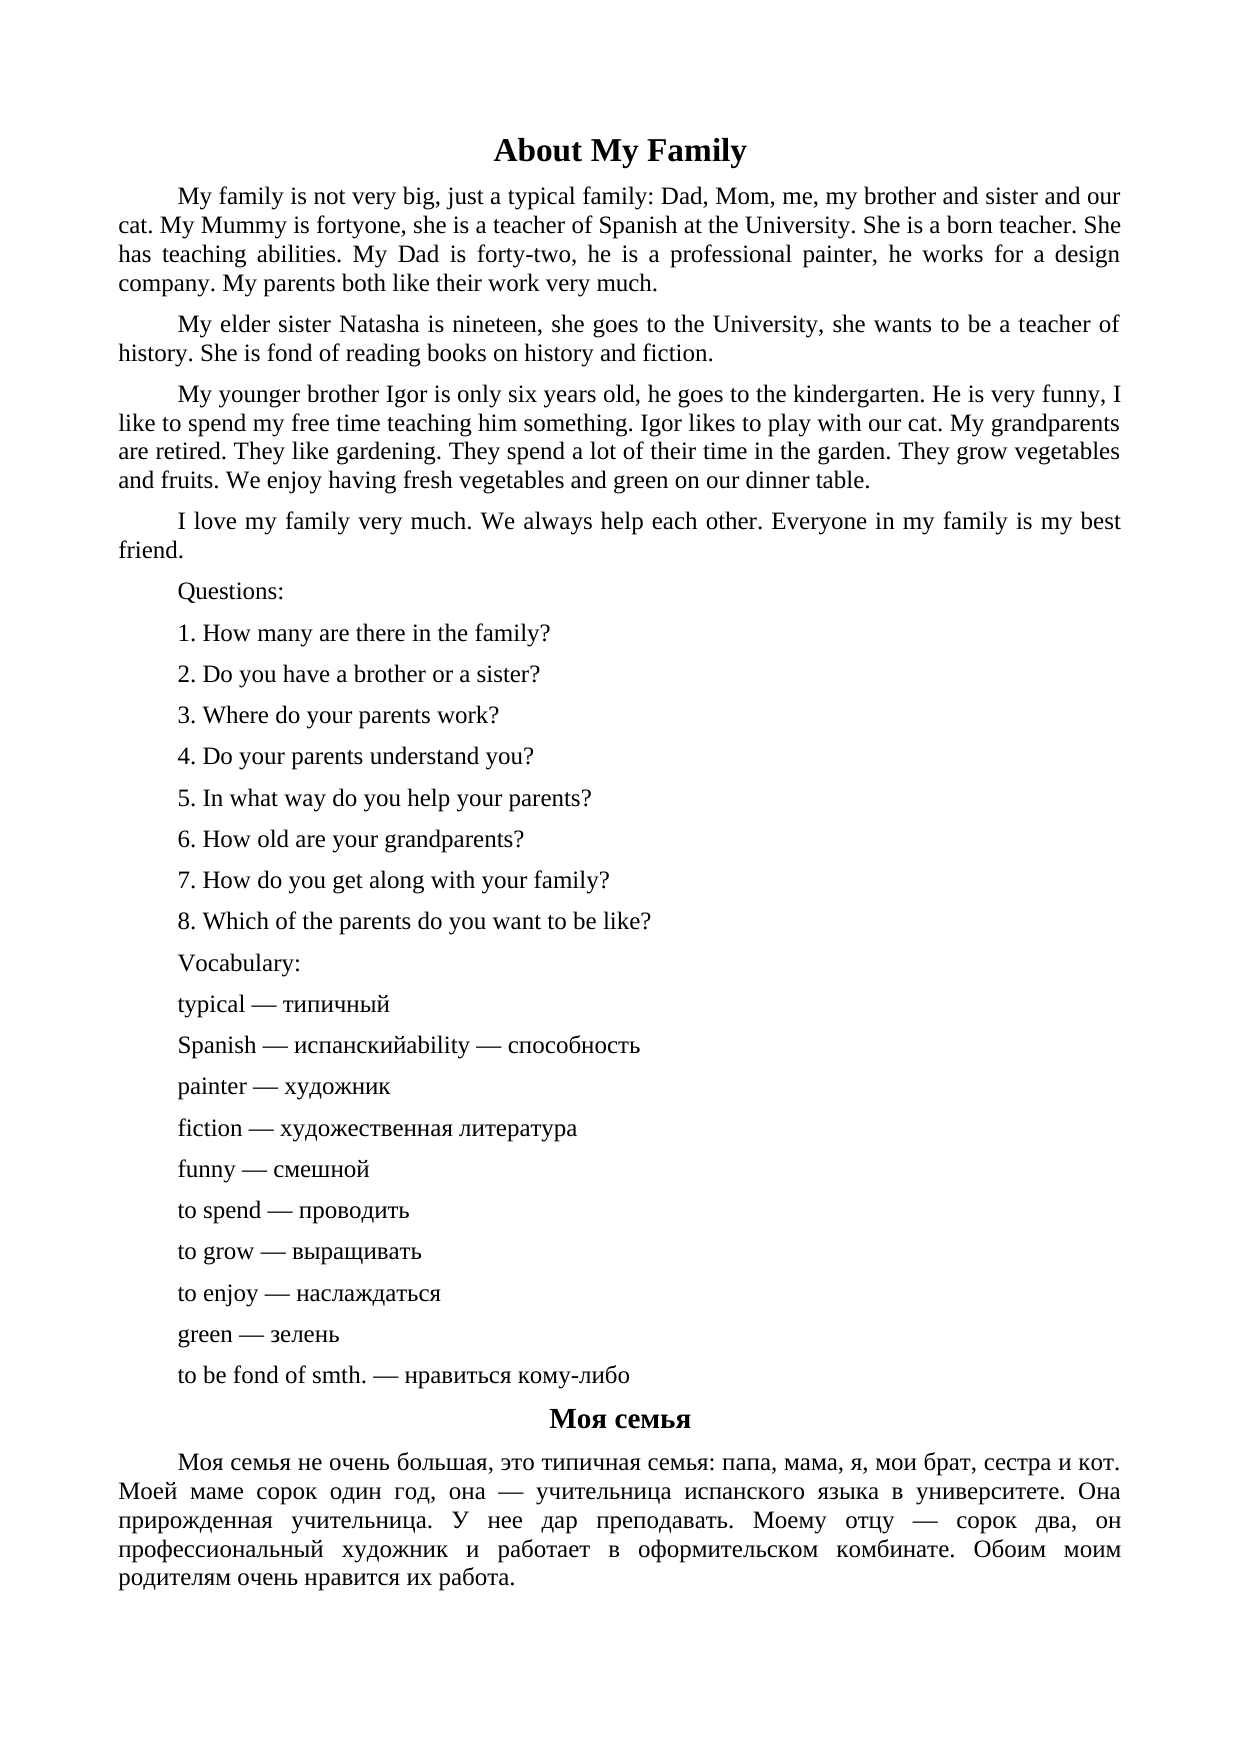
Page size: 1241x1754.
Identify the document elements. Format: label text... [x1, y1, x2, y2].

text About My Family [118, 131, 1122, 169]
text to grow — выращивать [118, 1236, 1122, 1265]
text My younger brother Igor is only six years old, he goes to the kindergarten. He is very funny, I like to spend my free time teaching him something. Igor likes to play with our cat. My grandparents are retired. They like gardening. They spend a lot of their time in the garden. They grow vegetables and fruits. We enjoy having fresh vegetables and green on our dinner table. [118, 379, 1122, 494]
text painter — художник [118, 1071, 1122, 1100]
text 4. Do your parents understand you? [118, 741, 1122, 770]
text Моя семья не очень большая, это типичная семья: папа, мама, я, мои брат, сестра и кот. Моей маме сорок один год, она — учительница испанского языка в университете. Она прирожденная учительница. У нее дар преподавать. Моему отцу — сорок два, он профессиональный художник и работает в оформительском комбинате. Обоим моим родителям очень нравится их работа. [118, 1447, 1122, 1591]
text My elder sister Natasha is nineteen, she goes to the University, she wants to be a teacher of history. She is fond of reading books on history and fiction. [118, 309, 1122, 366]
text Spanish — испанскийability — способность [118, 1030, 1122, 1059]
text My family is not very big, just a typical family: Dad, Mom, me, my brother and sister and our cat. My Mummy is fortyone, she is a teacher of Spanish at the University. She is a born teacher. She has teaching abilities. My Dad is forty-two, he is a professional painter, he works for a design company. My parents both like their work very much. [118, 181, 1122, 296]
text 1. How many are there in the family? [118, 618, 1122, 646]
text 3. Where do your parents work? [118, 700, 1122, 729]
text to spend — проводить [118, 1195, 1122, 1224]
text Vocabulary: [118, 948, 1122, 976]
text fiction — художественная литература [118, 1113, 1122, 1141]
text Questions: [118, 576, 1122, 605]
text funny — смешной [118, 1154, 1122, 1183]
text what way do you help your parents? [118, 783, 1122, 811]
text to enjoy — наслаждаться [118, 1278, 1122, 1306]
text green — зелень [118, 1319, 1122, 1348]
text Моя семья [118, 1401, 1122, 1435]
text typical — типичный [118, 989, 1122, 1018]
text 2. Do you have a brother or a sister? [118, 659, 1122, 688]
text 6. How old are your grandparents? [118, 824, 1122, 853]
text I love my family very much. We always help each other. Everyone in my family is my best friend. [118, 506, 1122, 564]
text 7. How do you get along with your family? [118, 865, 1122, 894]
text to be fond of smth. — нравиться кому-либо [118, 1360, 1122, 1389]
text 8. Which of the parents do you want to be like? [118, 906, 1122, 935]
